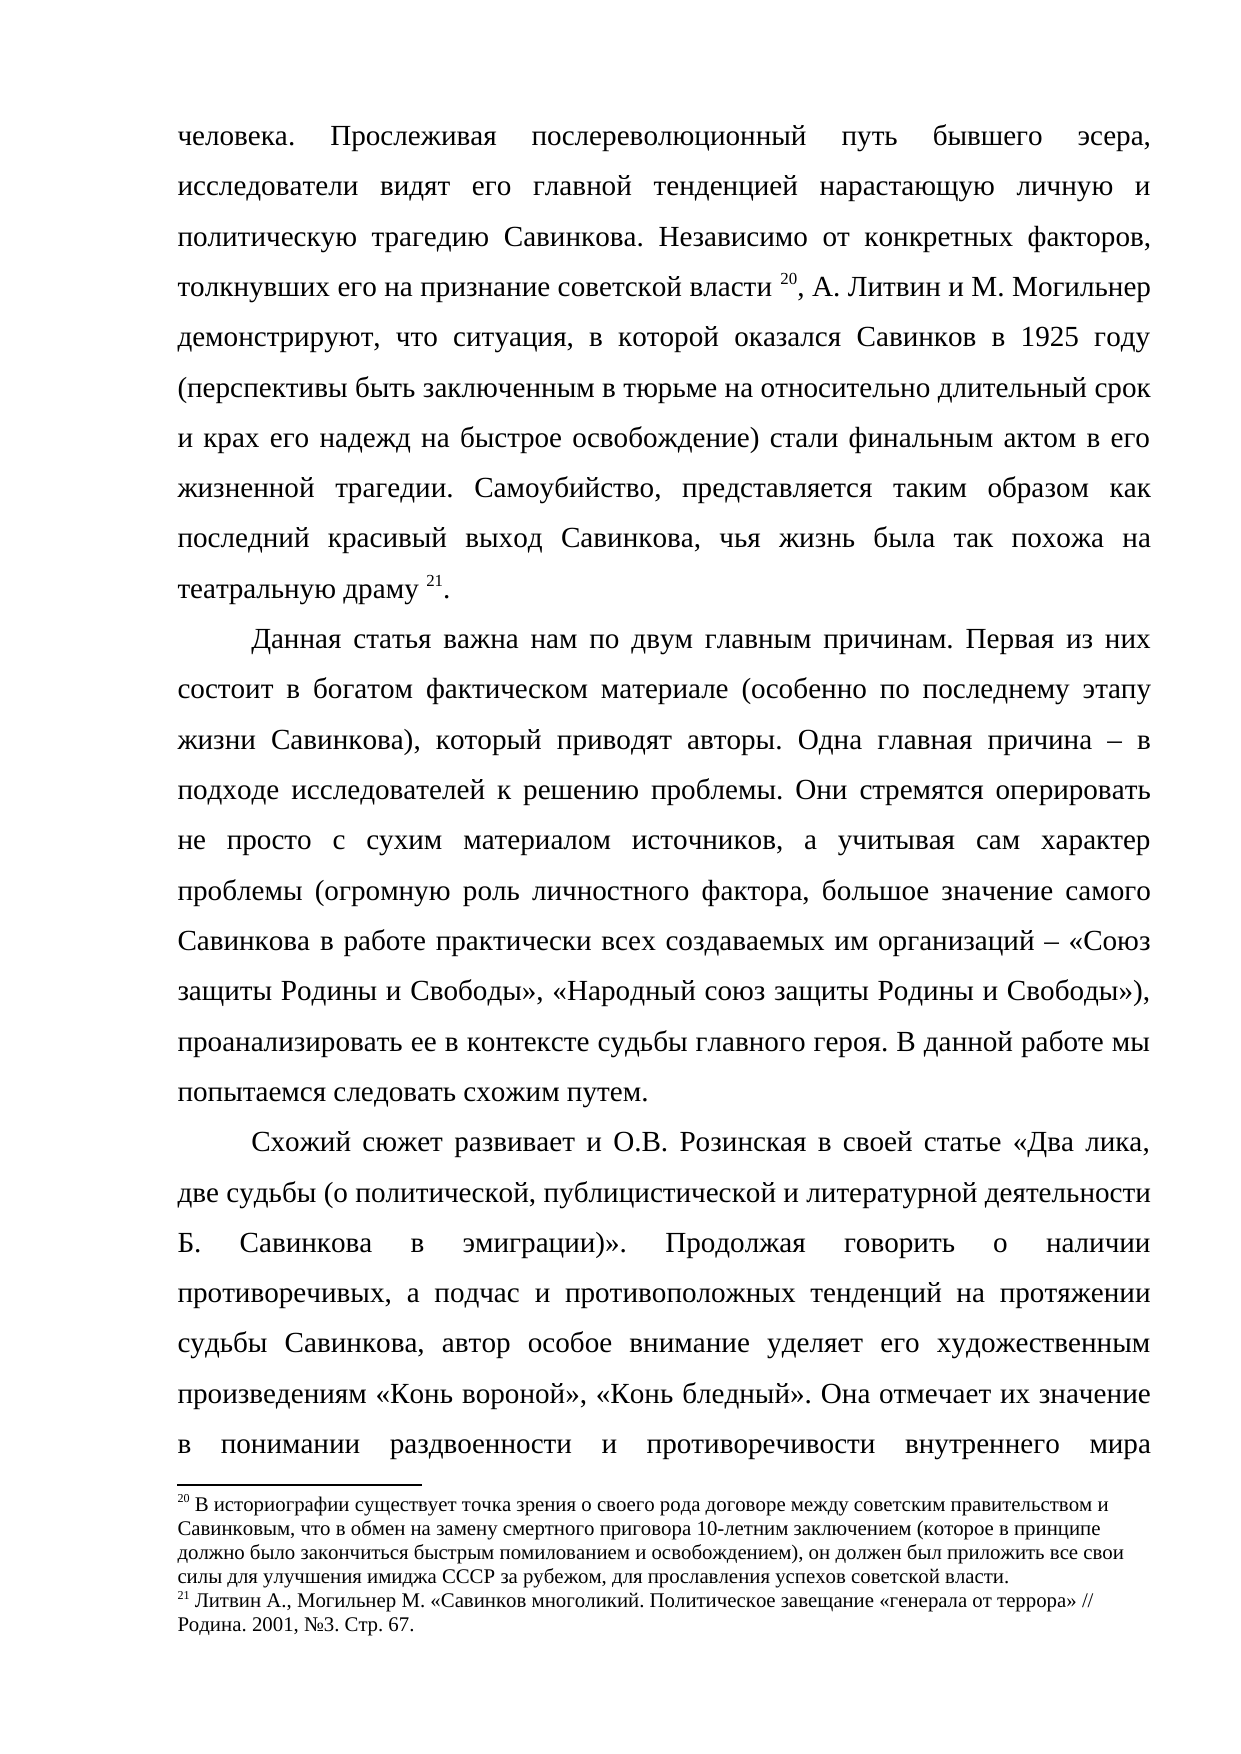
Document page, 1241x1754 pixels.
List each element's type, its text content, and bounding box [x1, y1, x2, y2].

text Данная статья важна нам по двум главным причинам. Первая из них состоит в богатом фактическом материале (особенно по последнему этапу жизни Савинкова), который приводят авторы. Одна главная причина – в подходе исследователей к решению проблемы. Они стремятся оперировать не просто с сухим материалом источников, а учитывая сам характер проблемы (огромную роль личностного фактора, большое значение самого Савинкова в работе практически всех создаваемых им организаций – «Союз защиты Родины и Свободы», «Народный союз защиты Родины и Свободы»), проанализировать ее в контексте судьбы главного героя. В данной работе мы попытаемся следовать схожим путем. [177, 621, 1152, 1108]
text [177, 118, 1152, 604]
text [177, 1124, 1152, 1460]
